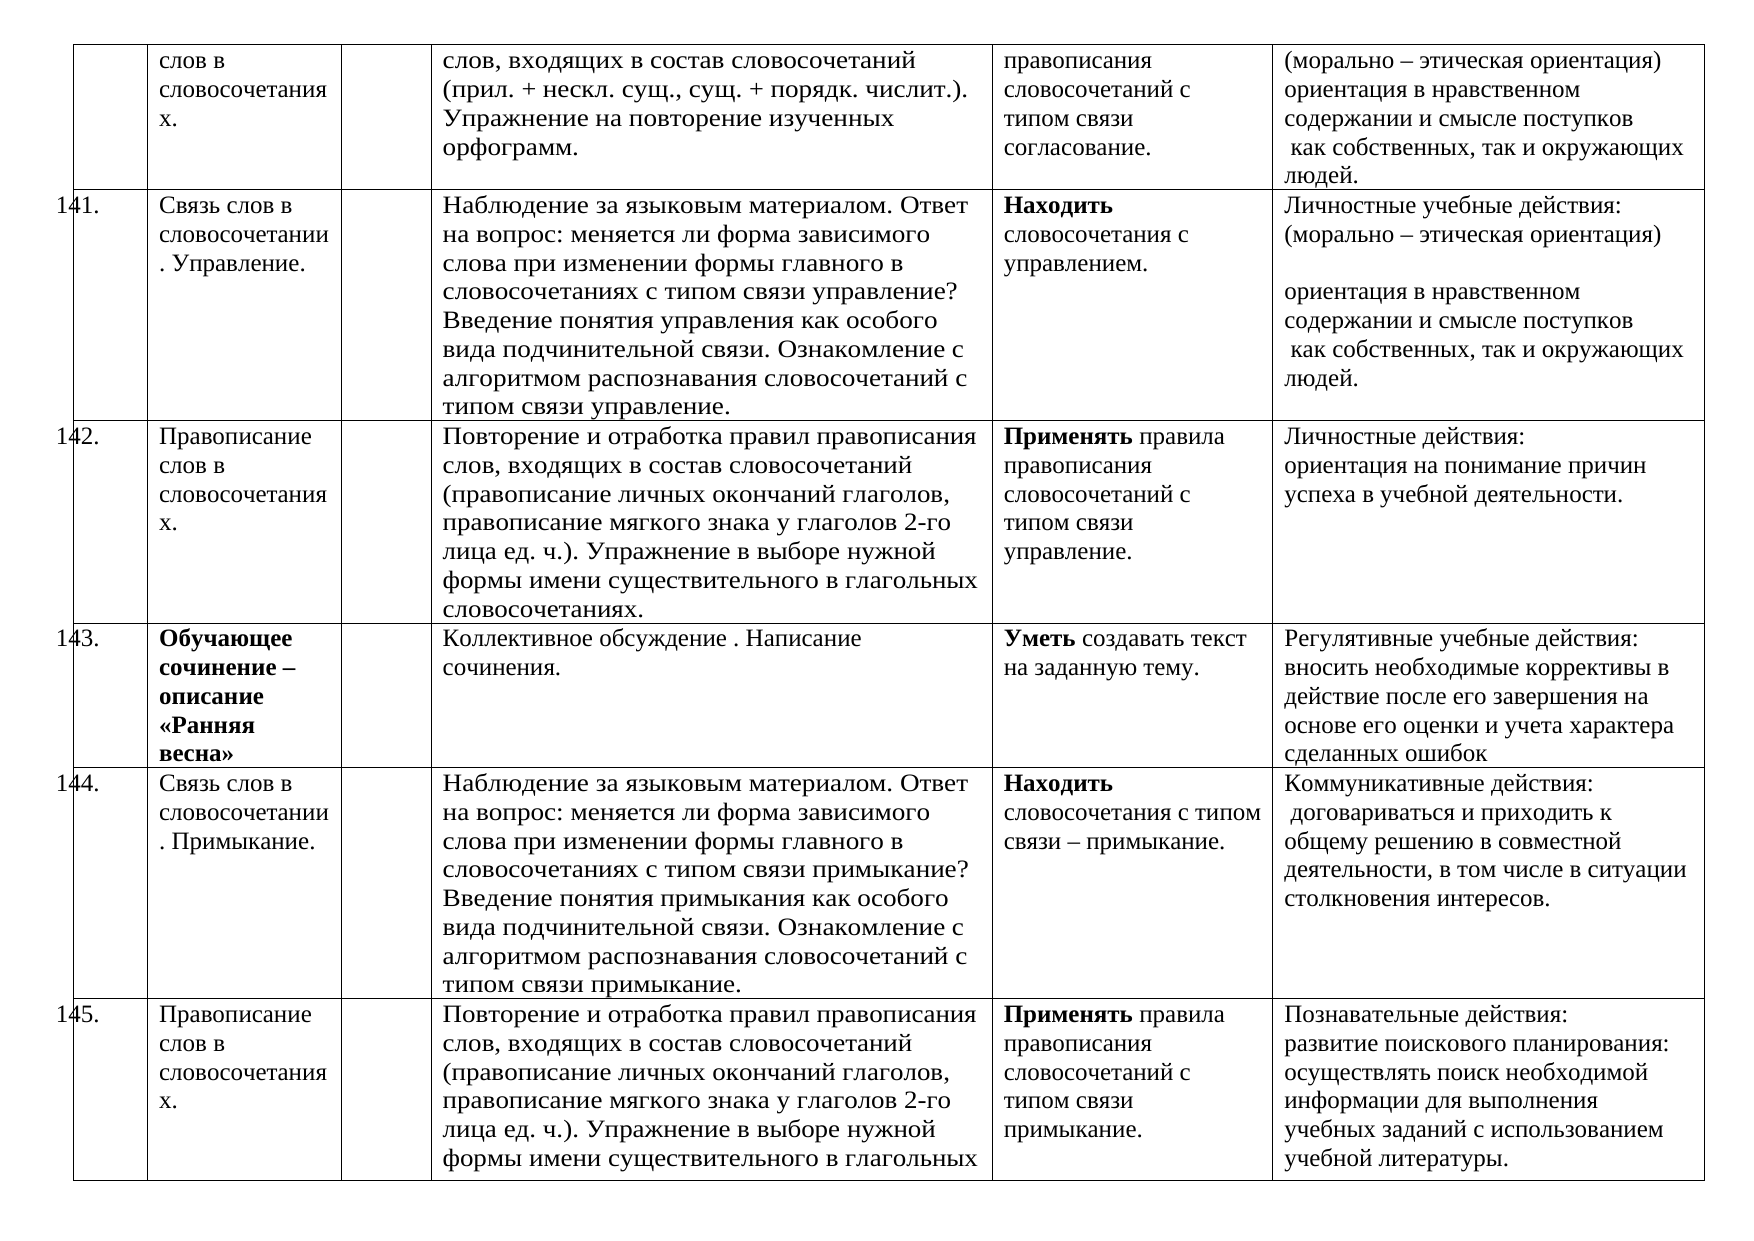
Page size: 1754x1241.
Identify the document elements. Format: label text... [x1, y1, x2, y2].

table_cell Находить словосочетания с типом связи – примыкание. [993, 768, 1272, 998]
table_cell [74, 45, 147, 189]
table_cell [993, 999, 1272, 1180]
table_cell Уметь создавать текст на заданную тему. [993, 624, 1272, 767]
table_cell [74, 624, 147, 767]
table_cell Связь слов в словосочетании. Управление. [148, 190, 341, 420]
table_cell [342, 421, 431, 622]
table_cell [74, 190, 147, 420]
table_cell [74, 768, 147, 998]
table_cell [432, 45, 992, 189]
table_cell [74, 421, 147, 622]
table_cell Коллективное обсуждение . Написание сочинения. [432, 624, 992, 767]
table_cell [342, 190, 431, 420]
table_cell [342, 45, 431, 189]
table_cell [74, 999, 147, 1180]
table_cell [1273, 999, 1704, 1180]
table_cell Регулятивные учебные действия: вносить необходимые коррективы в действие после его завершения на основе его оценки и учета характера сделанных ошибок [1273, 624, 1704, 767]
table_cell Обучающее сочинение –описание «Ранняя весна» [148, 624, 341, 767]
table_cell Личностные действия: ориентация на понимание причин успеха в учебной деятельности. [1273, 421, 1704, 622]
table_cell Наблюдение за языковым материалом. Ответ на вопрос: меняется ли форма зависимого слова при изменении формы главного в словосочетаниях с типом связи примыкание? Введение понятия примыкания как особого вида подчинительной связи. Ознакомление с алгоритмом распознавания словосочетаний с типом связи примыкание. [432, 768, 992, 998]
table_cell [993, 45, 1272, 189]
table_cell Коммуникативные действия: договариваться и приходить к общему решению в совместной деятельности, в том числе в ситуации столкновения интересов. [1273, 768, 1704, 998]
table_cell [342, 768, 431, 998]
table_cell [342, 999, 431, 1180]
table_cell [432, 999, 992, 1180]
table_cell [342, 624, 431, 767]
table_cell Связь слов в словосочетании. Примыкание. [148, 768, 341, 998]
table_cell Применять правила правописания словосочетаний с типом связи управление. [993, 421, 1272, 622]
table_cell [148, 45, 341, 189]
table_cell Наблюдение за языковым материалом. Ответ на вопрос: меняется ли форма зависимого слова при изменении формы главного в словосочетаниях с типом связи управление? Введение понятия управления как особого вида подчинительной связи. Ознакомление с алгоритмом распознавания словосочетаний с типом связи управление. [432, 190, 992, 420]
table_cell Находить словосочетания с управлением. [993, 190, 1272, 420]
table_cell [1273, 45, 1704, 189]
table_cell Правописание слов в словосочетаниях. [148, 421, 341, 622]
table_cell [148, 999, 341, 1180]
